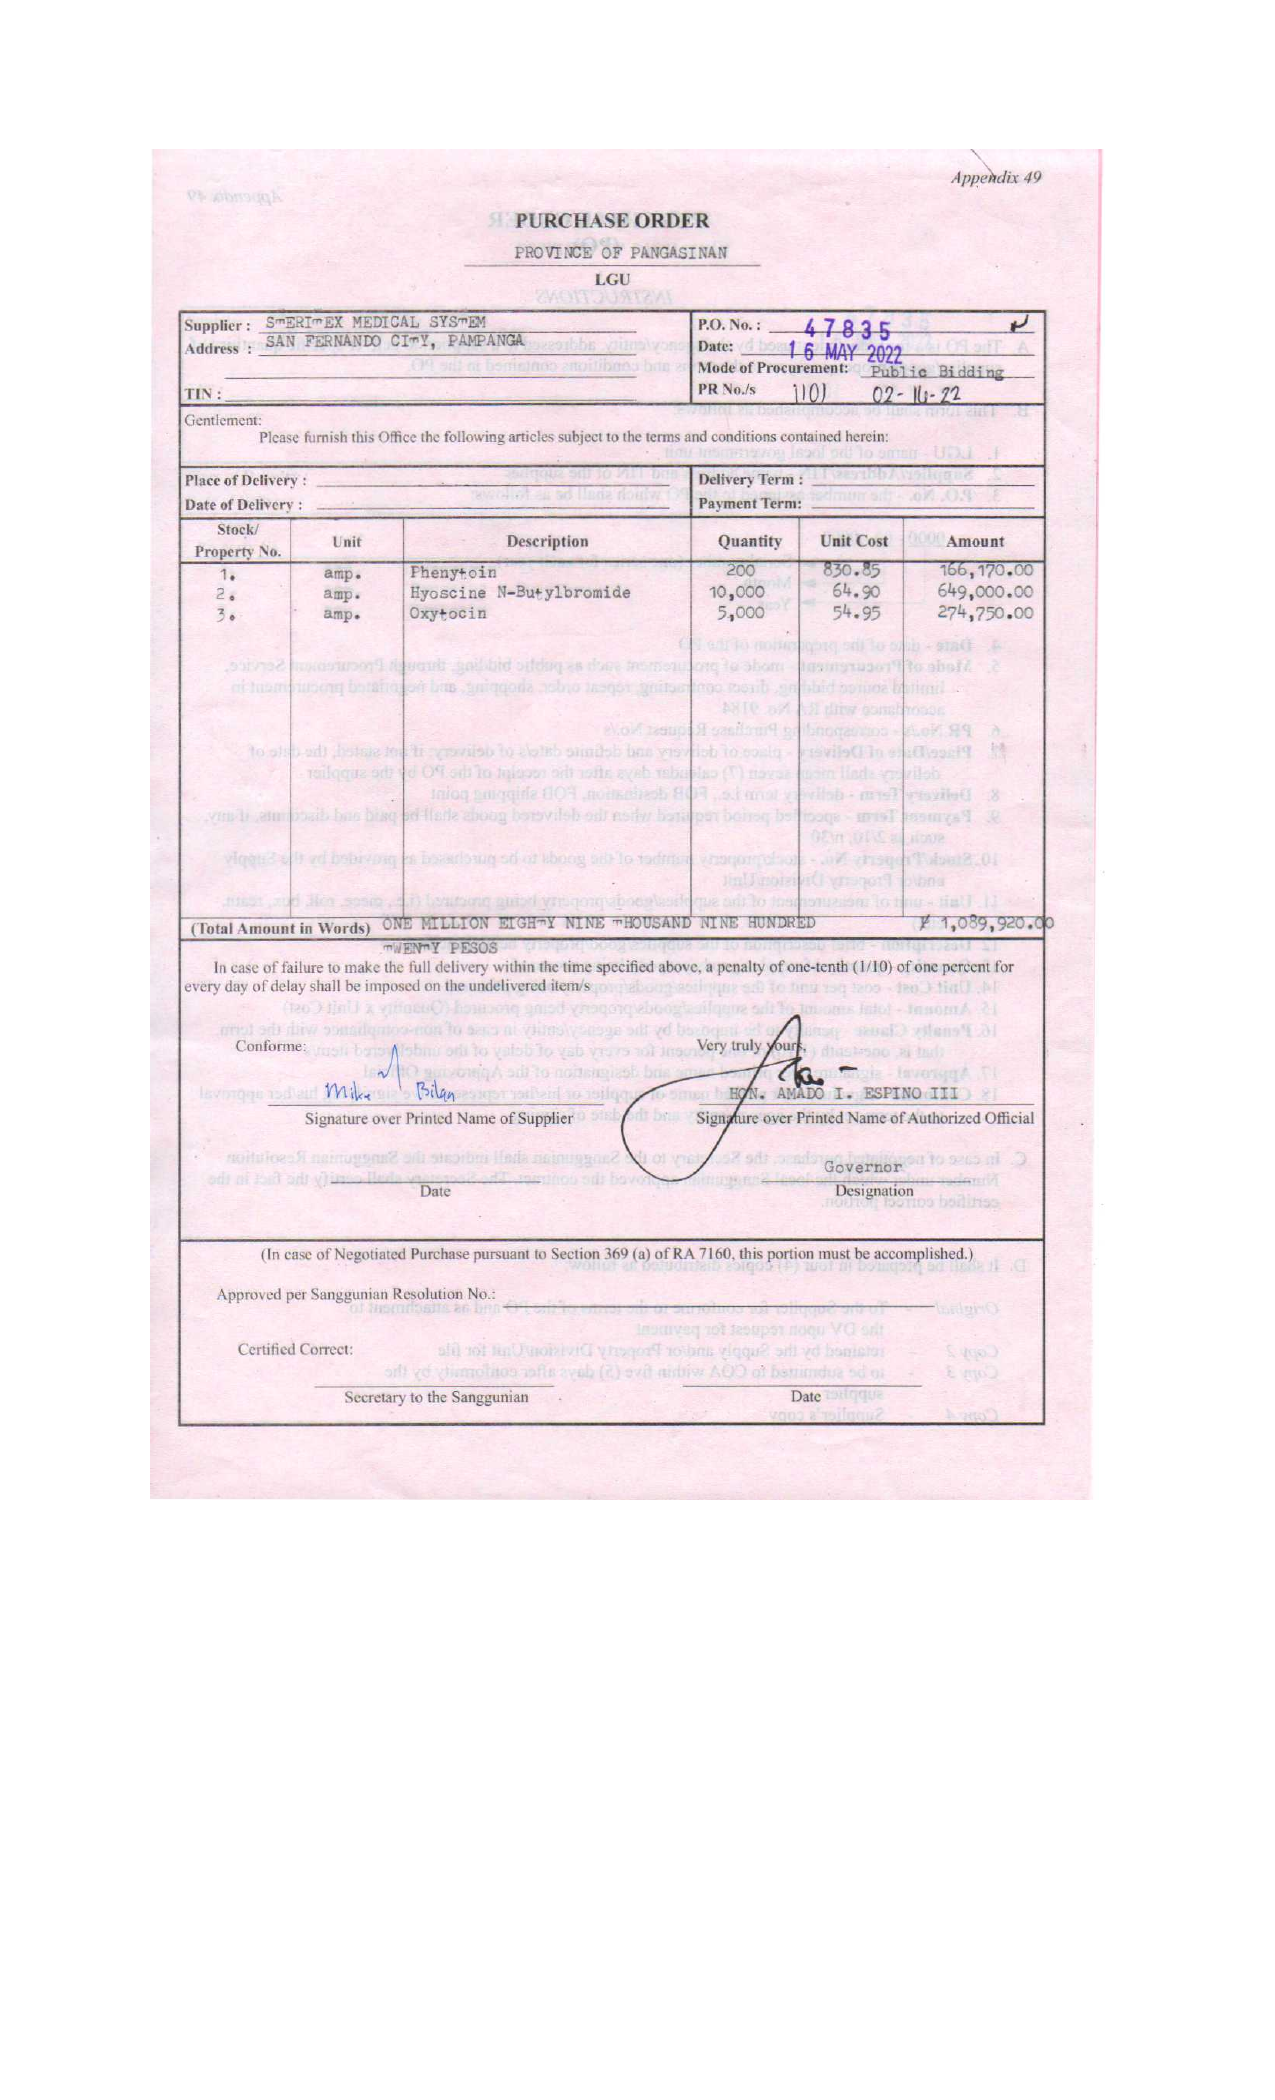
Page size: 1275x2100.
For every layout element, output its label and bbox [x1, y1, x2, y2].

picture [150, 149, 1105, 1500]
